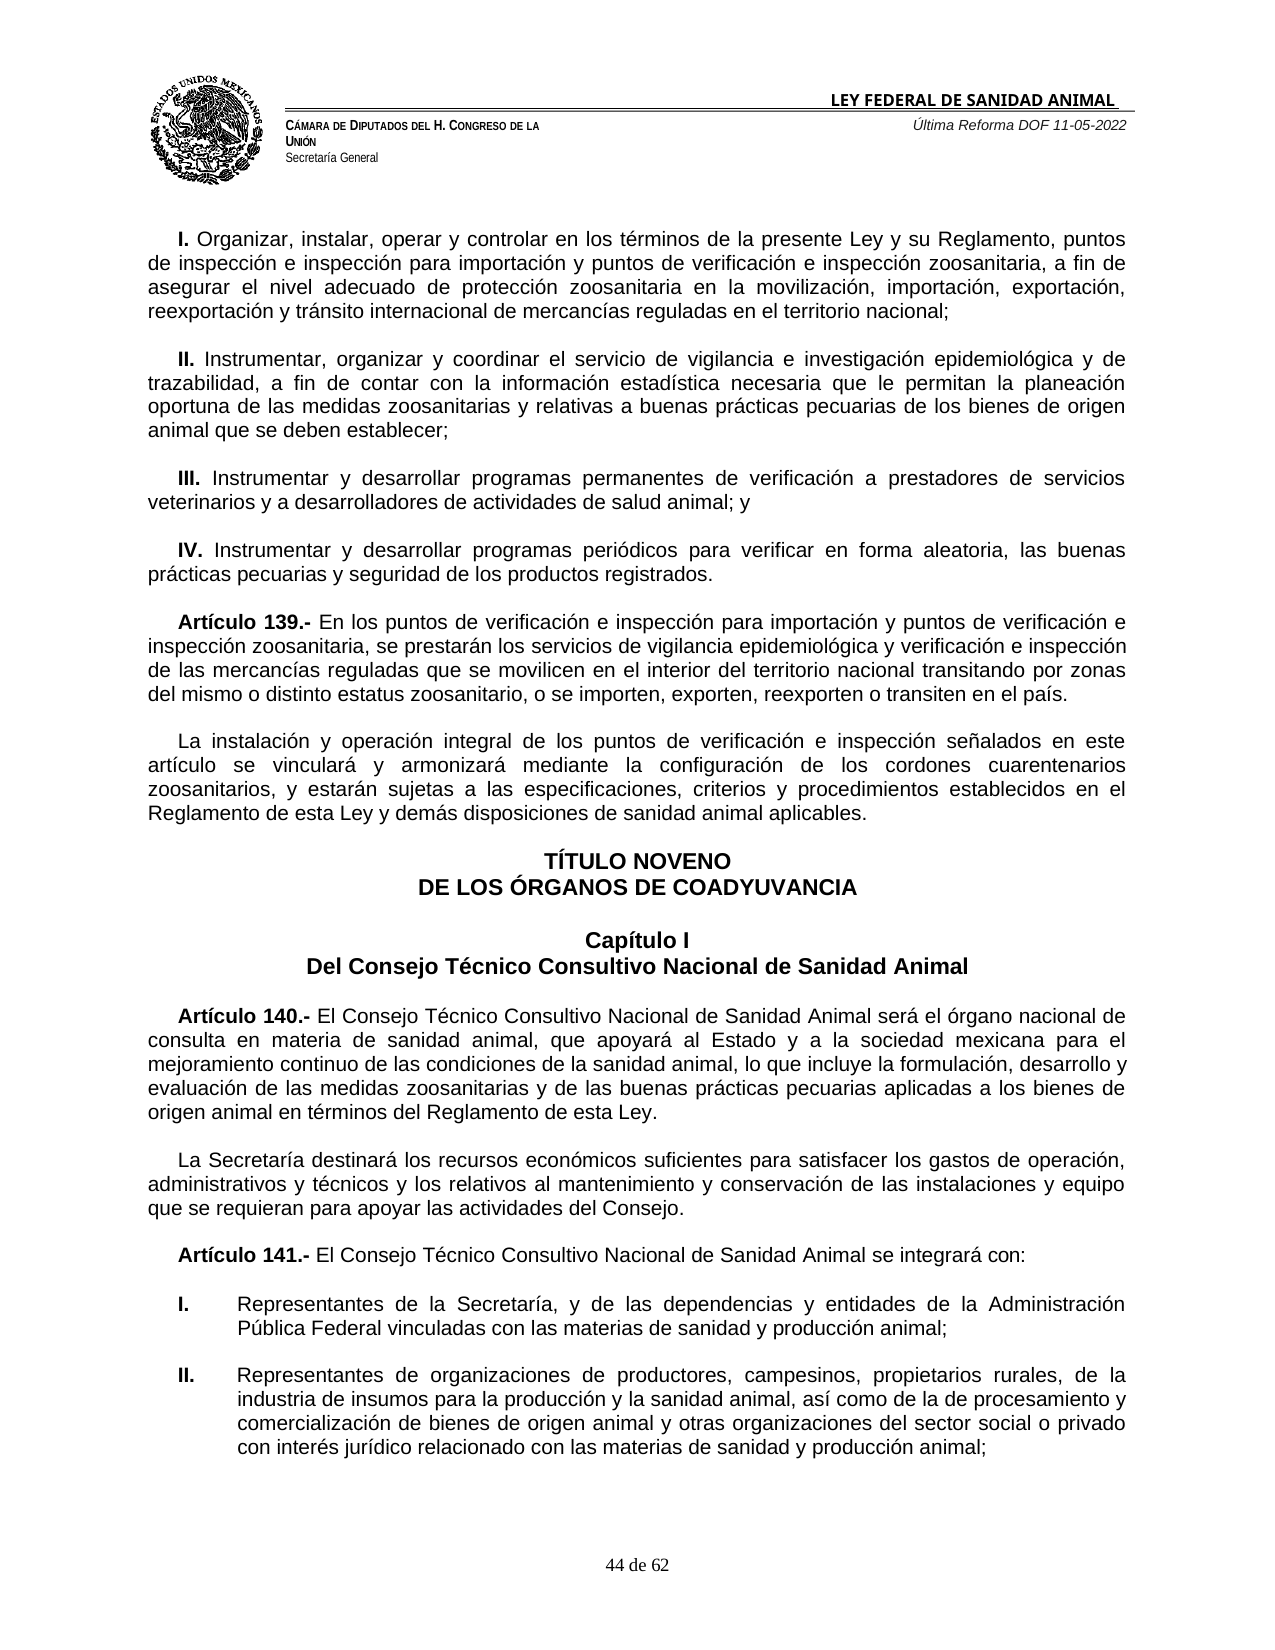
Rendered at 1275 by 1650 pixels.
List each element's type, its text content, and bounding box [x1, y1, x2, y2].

text Artículo 139.- En los puntos de verificación e inspección para importación y puntos de verificación e inspección zoosanitaria, se prestarán los servicios de vigilancia epidemiológica y verificación e inspección de las mercancías reguladas que se movilicen en el interior del territorio nacional transitando por zonas del mismo o distinto estatus zoosanitario, o se importen, exporten, reexporten o transiten en el país. [148, 609, 1127, 705]
list Instrumentar, organizar y coordinar el servicio de vigilancia e investigación epidemiológica y de trazabilidad, a fin de contar con la información estadística necesaria que le permitan la planeación oportuna de las medidas zoosanitarias y relativas a buenas prácticas pecuarias de los bienes de origen animal que se deben establecer; [148, 346, 1127, 442]
text Artículo 141.- El Consejo Técnico Consultivo Nacional de Sanidad Animal se integrará con: [178, 1243, 1139, 1267]
list Instrumentar y desarrollar programas permanentes de verificación a prestadores de servicios veterinarios y a desarrolladores de actividades de salud animal; y [148, 466, 1127, 514]
text Artículo 140.- El Consejo Técnico Consultivo Nacional de Sanidad Animal será el órgano nacional de consulta en materia de sanidad animal, que apoyará al Estado y a la sociedad mexicana para el mejoramiento continuo de las condiciones de la sanidad animal, lo que incluye la formulación, desarrollo y evaluación de las medidas zoosanitarias y de las buenas prácticas pecuarias aplicadas a los bienes de origen animal en términos del Reglamento de esta Ley. [148, 1004, 1127, 1123]
picture [150, 75, 263, 185]
list Representantes de la Secretaría, y de las dependencias y entidades de la Administración Pública Federal vinculadas con las materias de sanidad y producción animal; [178, 1291, 1127, 1339]
text TÍTULO NOVENO [285, 848, 990, 874]
text La Secretaría destinará los recursos económicos suficientes para satisfacer los gastos de operación, administrativos y técnicos y los relativos al mantenimiento y conservación de las instalaciones y equipo que se requieran para apoyar las actividades del Consejo. [148, 1148, 1127, 1220]
text Capítulo I [285, 927, 990, 953]
text DE LOS ÓRGANOS DE COADYUVANCIA [285, 874, 990, 901]
list Representantes de organizaciones de productores, campesinos, propietarios rurales, de la industria de insumos para la producción y la sanidad animal, así como de la de procesamiento y comercialización de bienes de origen animal y otras organizaciones del sector social o privado con interés jurídico relacionado con las materias de sanidad y producción animal; [178, 1363, 1127, 1459]
list Instrumentar y desarrollar programas periódicos para verificar en forma aleatoria, las buenas prácticas pecuarias y seguridad de los productos registrados. [148, 538, 1127, 586]
list Organizar, instalar, operar y controlar en los términos de la presente Ley y su Reglamento, puntos de inspección e inspección para importación y puntos de verificación e inspección zoosanitaria, a fin de asegurar el nivel adecuado de protección zoosanitaria en la movilización, importación, exportación, reexportación y tránsito internacional de mercancías reguladas en el territorio nacional; [148, 227, 1127, 322]
text La instalación y operación integral de los puntos de verificación e inspección señalados en este artículo se vinculará y armonizará mediante la configuración de los cordones cuarentenarios zoosanitarios, y estarán sujetas a las especificaciones, criterios y procedimientos establecidos en el Reglamento de esta Ley y demás disposiciones de sanidad animal aplicables. [148, 728, 1127, 824]
text Del Consejo Técnico Consultivo Nacional de Sanidad Animal [285, 953, 990, 980]
